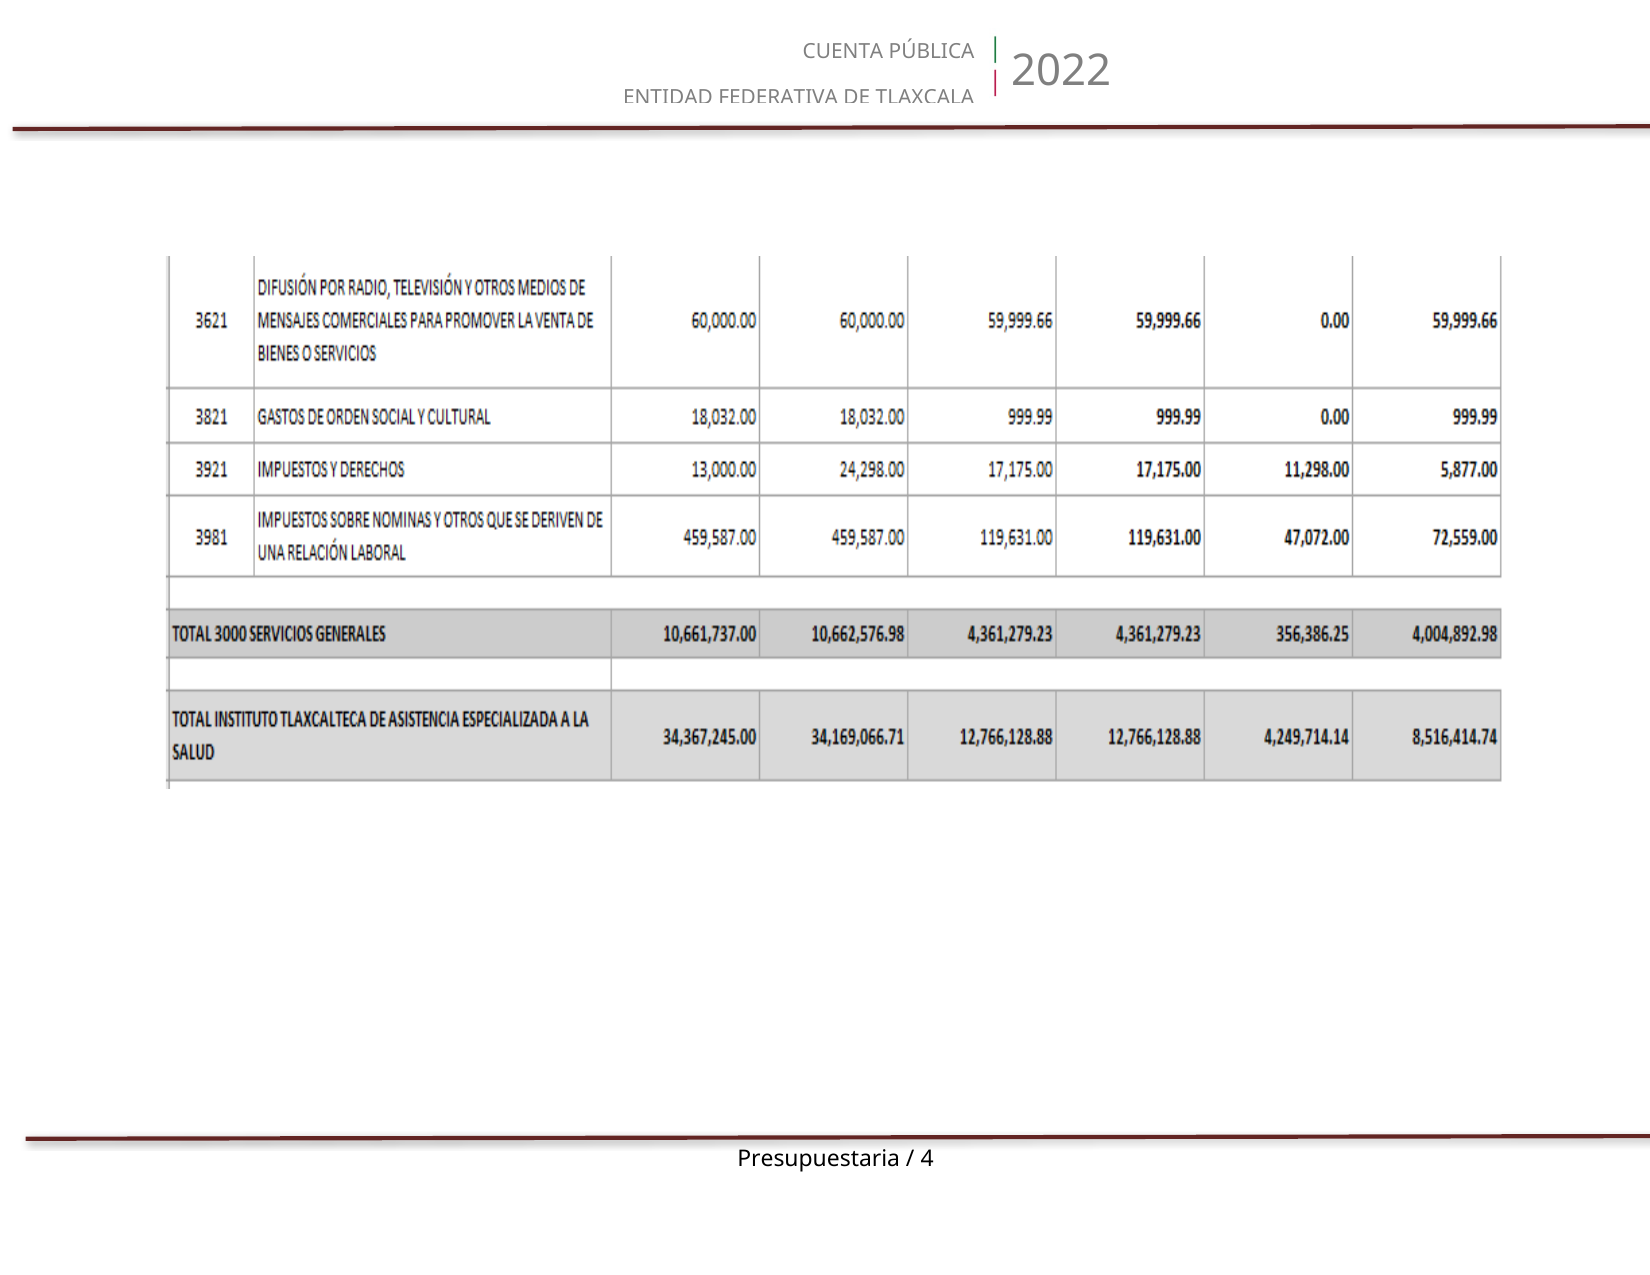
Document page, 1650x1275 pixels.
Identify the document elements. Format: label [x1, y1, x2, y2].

picture [165, 256, 1505, 789]
picture [989, 28, 1005, 99]
